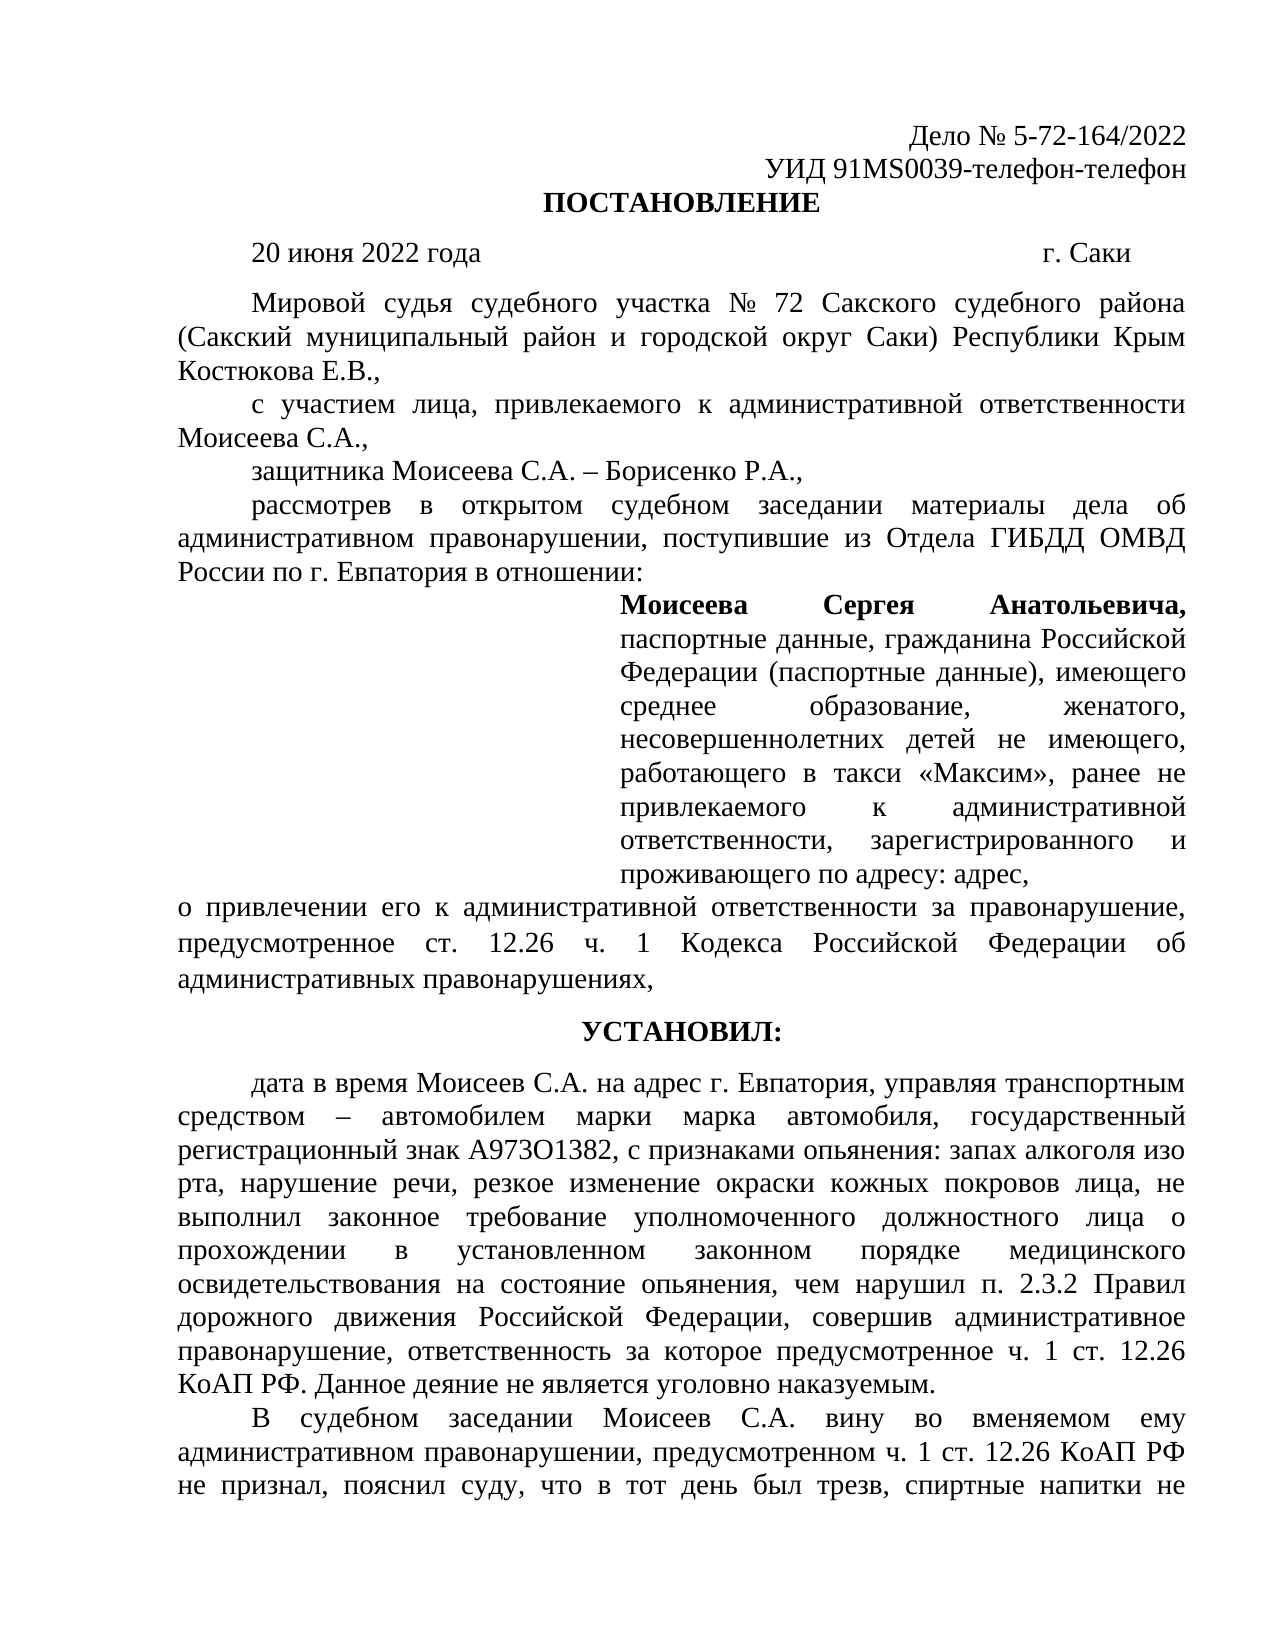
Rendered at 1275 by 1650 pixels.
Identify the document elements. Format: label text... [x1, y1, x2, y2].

text 20 июня 2022 года г. Саки [177, 235, 1186, 269]
text дата в время Моисеев С.А. на адрес г. Евпатория, управляя транспортным средством – автомобилем марки марка автомобиля, государственный регистрационный знак А973О1382, с признаками опьянения: запах алкоголя изо рта, нарушение речи, резкое изменение окраски кожных покровов лица, не выполнил законное требование уполномоченного должностного лица о прохождении в установленном законном порядке медицинского освидетельствования на состояние опьянения, чем нарушил п. 2.3.2 Правил дорожного движения Российской Федерации, совершив административное правонарушение, ответственность за которое предусмотренное ч. 1 ст. 12.26 КоАП РФ. Данное деяние не является уголовно наказуемым. [177, 1065, 1186, 1400]
text защитника Моисеева С.А. – Борисенко Р.А., [177, 453, 1186, 487]
text Дело № 5-72-164/2022 [177, 118, 1186, 152]
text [177, 1400, 1186, 1501]
text УСТАНОВИЛ: [177, 1014, 1186, 1048]
text УИД 91MS0039-телефон-телефон [177, 152, 1186, 185]
text ПОСТАНОВЛЕНИЕ [177, 185, 1186, 219]
text Моисеева Сергея Анатольевича, паспортные данные, гражданина Российской Федерации (паспортные данные), имеющего среднее образование, женатого, несовершеннолетних детей не имеющего, работающего в такси «Максим», ранее не привлекаемого к административной ответственности, зарегистрированного и проживающего по адресу: адрес, [620, 587, 1186, 889]
text о привлечении его к административной ответственности за правонарушение, предусмотренное ст. 12.26 ч. 1 Кодекса Российской Федерации об административных правонарушениях, [177, 889, 1186, 995]
text Мировой судья судебного участка № 72 Сакского судебного района (Сакский муниципальный район и городской округ Саки) Республики Крым Костюкова Е.В., [177, 286, 1186, 386]
text с участием лица, привлекаемого к административной ответственности Моисеева С.А., [177, 386, 1186, 453]
text рассмотрев в открытом судебном заседании материалы дела об административном правонарушении, поступившие из Отдела ГИБДД ОМВД России по г. Евпатория в отношении: [177, 487, 1186, 587]
